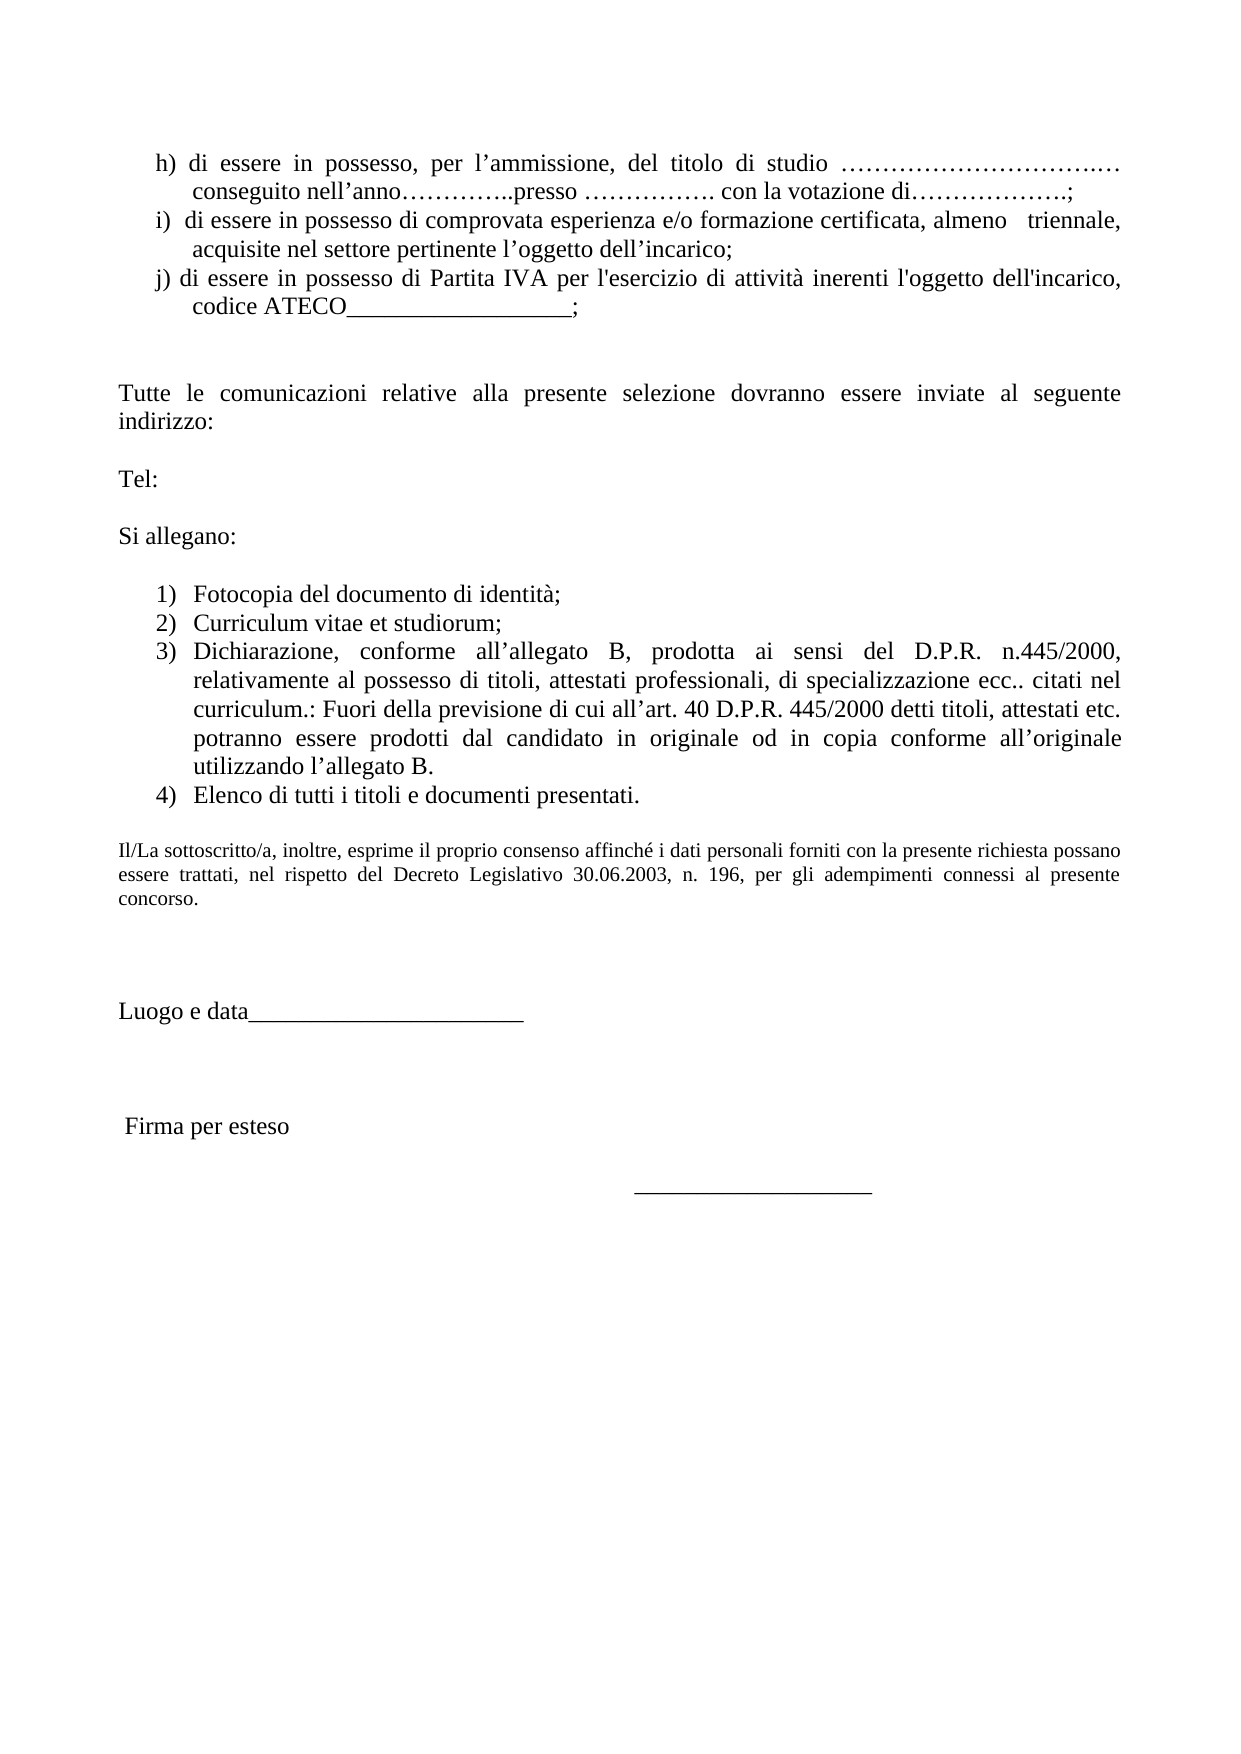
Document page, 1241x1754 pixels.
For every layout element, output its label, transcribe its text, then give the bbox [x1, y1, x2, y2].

text Firma per esteso [118, 1111, 1123, 1140]
list Elenco di tutti i titoli e documenti presentati. [156, 780, 1123, 809]
list Dichiarazione, conforme all’allegato B, prodotta ai sensi del D.P.R. n.445/2000, relativamente al possesso di titoli, attestati professionali, di specializzazione ecc.. citati nel curriculum.: Fuori della previsione di cui all’art. 40 D.P.R. 445/2000 detti titoli, attestati etc. potranno essere prodotti dal candidato in originale od in copia conforme all’originale utilizzando l’allegato B. [156, 636, 1123, 780]
text Si allegano: [118, 521, 1123, 550]
text j) di essere in possesso di Partita IVA per l'esercizio di attività inerenti l'oggetto dell'incarico, codice ATECO__________________; [155, 263, 1122, 320]
text h) di essere in possesso, per l’ammissione, del titolo di studio ………………………….… conseguito nell’anno…………..presso ……………. con la votazione di……………….; [155, 148, 1122, 205]
text Tel: [118, 464, 1123, 493]
text Tutte le comunicazioni relative alla presente selezione dovranno essere inviate al seguente indirizzo: [118, 378, 1122, 435]
text Il/La sottoscritto/a, inoltre, esprime il proprio consenso affinché i dati personali forniti con la presente richiesta possano essere trattati, nel rispetto del Decreto Legislativo 30.06.2003, n. 196, per gli adempimenti connessi al presente concorso. [118, 838, 1122, 910]
text Luogo e data______________________ [118, 996, 1123, 1025]
list Fotocopia del documento di identità; [156, 579, 1123, 608]
text i) di essere in possesso di comprovata esperienza e/o formazione certificata, almeno triennale, acquisite nel settore pertinente l’oggetto dell’incarico; [155, 205, 1122, 263]
list Curriculum vitae et studiorum; [156, 608, 1123, 636]
text ___________________ [118, 1168, 1123, 1197]
